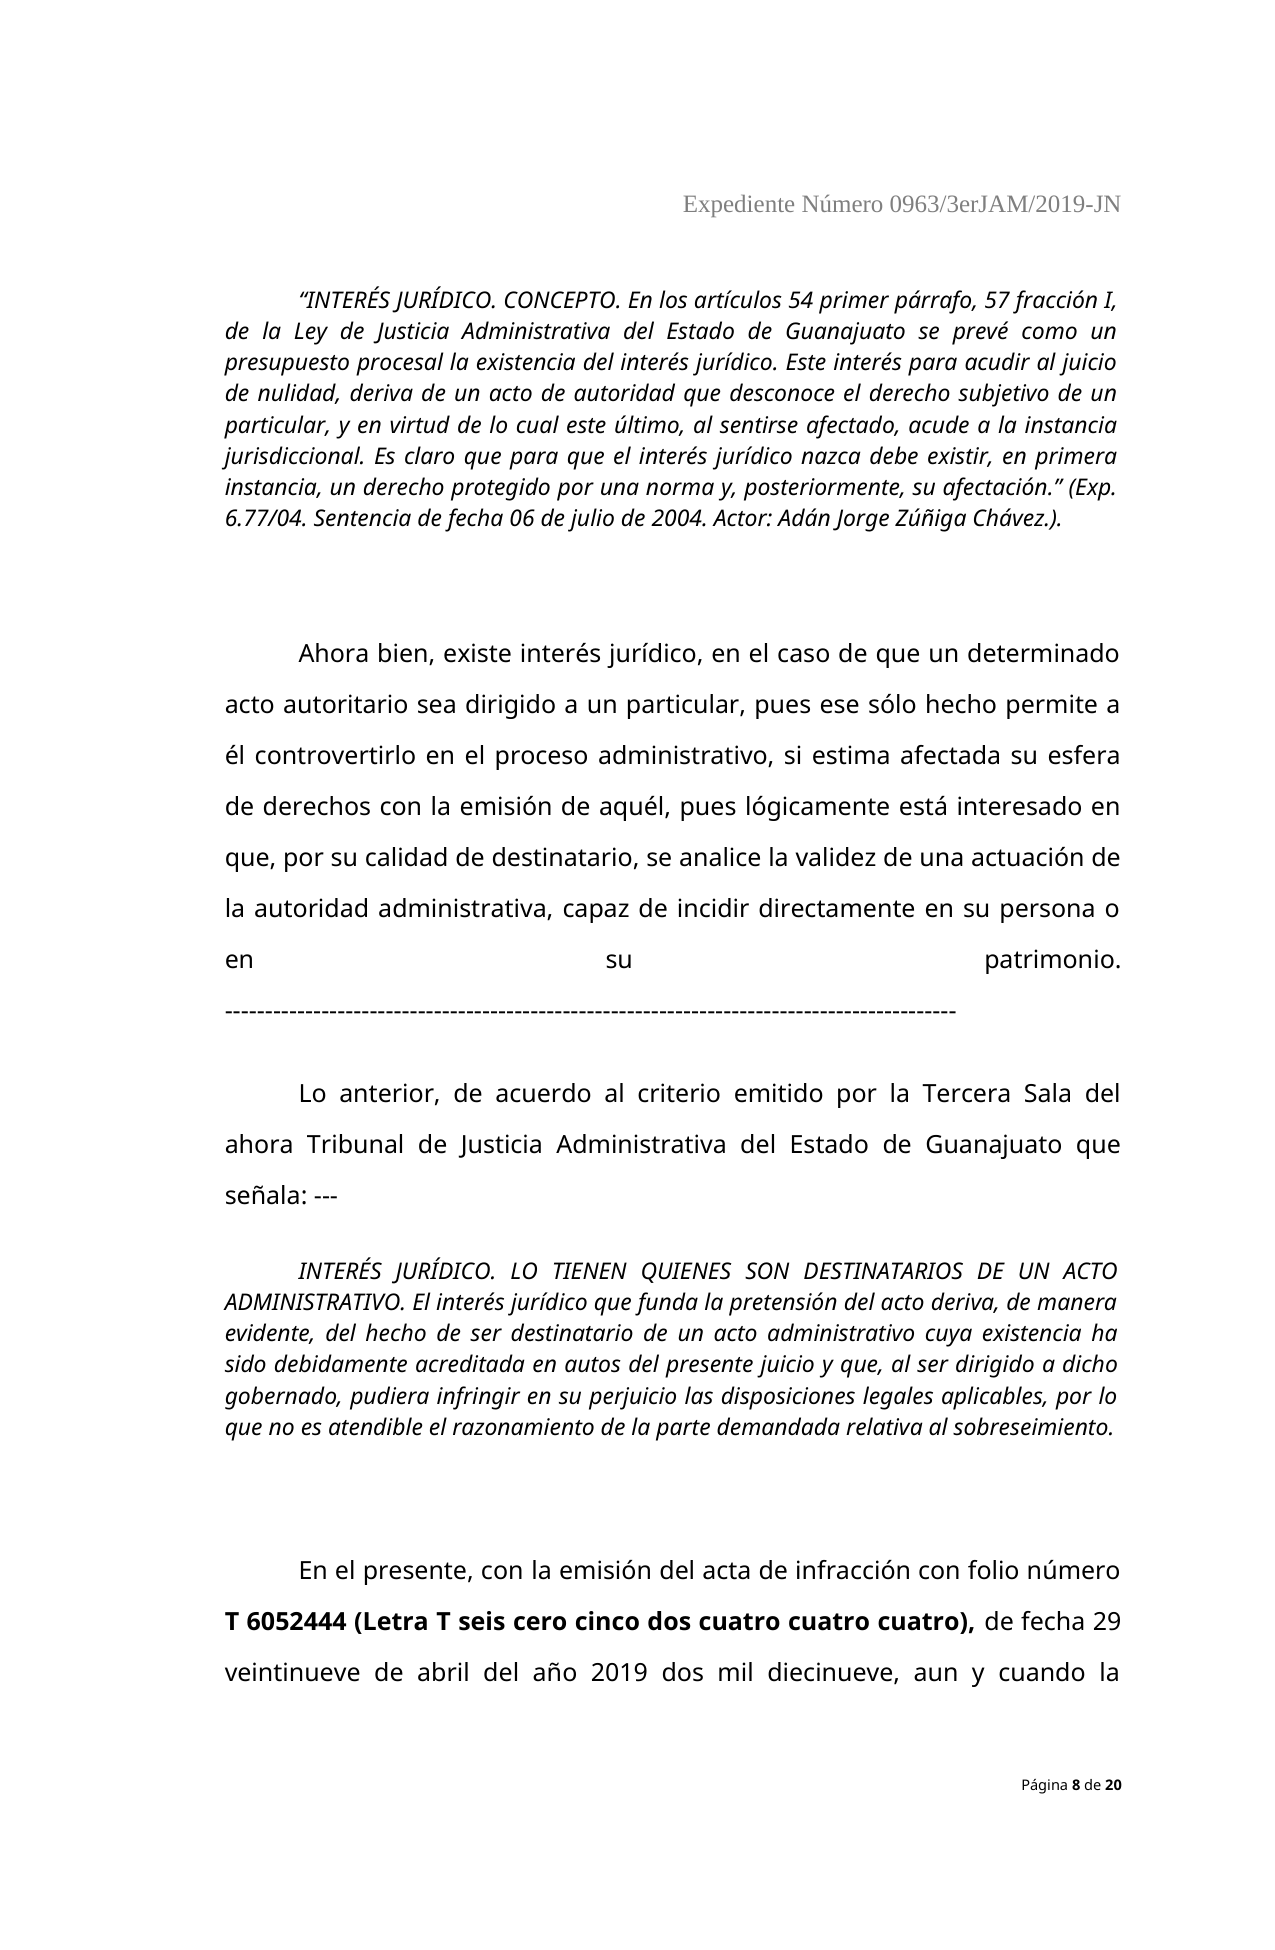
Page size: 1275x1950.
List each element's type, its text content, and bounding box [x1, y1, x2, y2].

text INTERÉS JURÍDICO. LO TIENEN QUIENES SON DESTINATARIOS DE UN ACTO ADMINISTRATIVO. El interés jurídico que funda la pretensión del acto deriva, de manera evidente, del hecho de ser destinatario de un acto administrativo cuya existencia ha sido debidamente acreditada en autos del presente juicio y que, al ser dirigido a dicho gobernado, pudiera infringir en su perjuicio las disposiciones legales aplicables, por lo que no es atendible el razonamiento de la parte demandada relativa al sobreseimiento. [224, 1255, 1121, 1442]
text Lo anterior, de acuerdo al criterio emitido por la Tercera Sala del ahora Tribunal de Justicia Administrativa del Estado de Guanajuato que señala: --- [224, 1075, 1121, 1211]
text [224, 1553, 1121, 1689]
text “INTERÉS JURÍDICO. CONCEPTO. En los artículos 54 primer párrafo, 57 fracción I, de la Ley de Justicia Administrativa del Estado de Guanajuato se prevé como un presupuesto procesal la existencia del interés jurídico. Este interés para acudir al juicio de nulidad, deriva de un acto de autoridad que desconoce el derecho subjetivo de un particular, y en virtud de lo cual este último, al sentirse afectado, acude a la instancia jurisdiccional. Es claro que para que el interés jurídico nazca debe existir, en primera instancia, un derecho protegido por una norma y, posteriormente, su afectación.” (Exp. 6.77/04. Sentencia de fecha 06 de julio de 2004. Actor: Adán Jorge Zúñiga Chávez.). [224, 283, 1121, 533]
text Ahora bien, existe interés jurídico, en el caso de que un determinado acto autoritario sea dirigido a un particular, pues ese sólo hecho permite a él controvertirlo en el proceso administrativo, si estima afectada su esfera de derechos con la emisión de aquél, pues lógicamente está interesado en que, por su calidad de destinatario, se analice la validez de una actuación de la autoridad administrativa, capaz de incidir directamente en su persona o en su patrimonio. ------------------------------------------------------------------------------------------- [224, 636, 1121, 1027]
